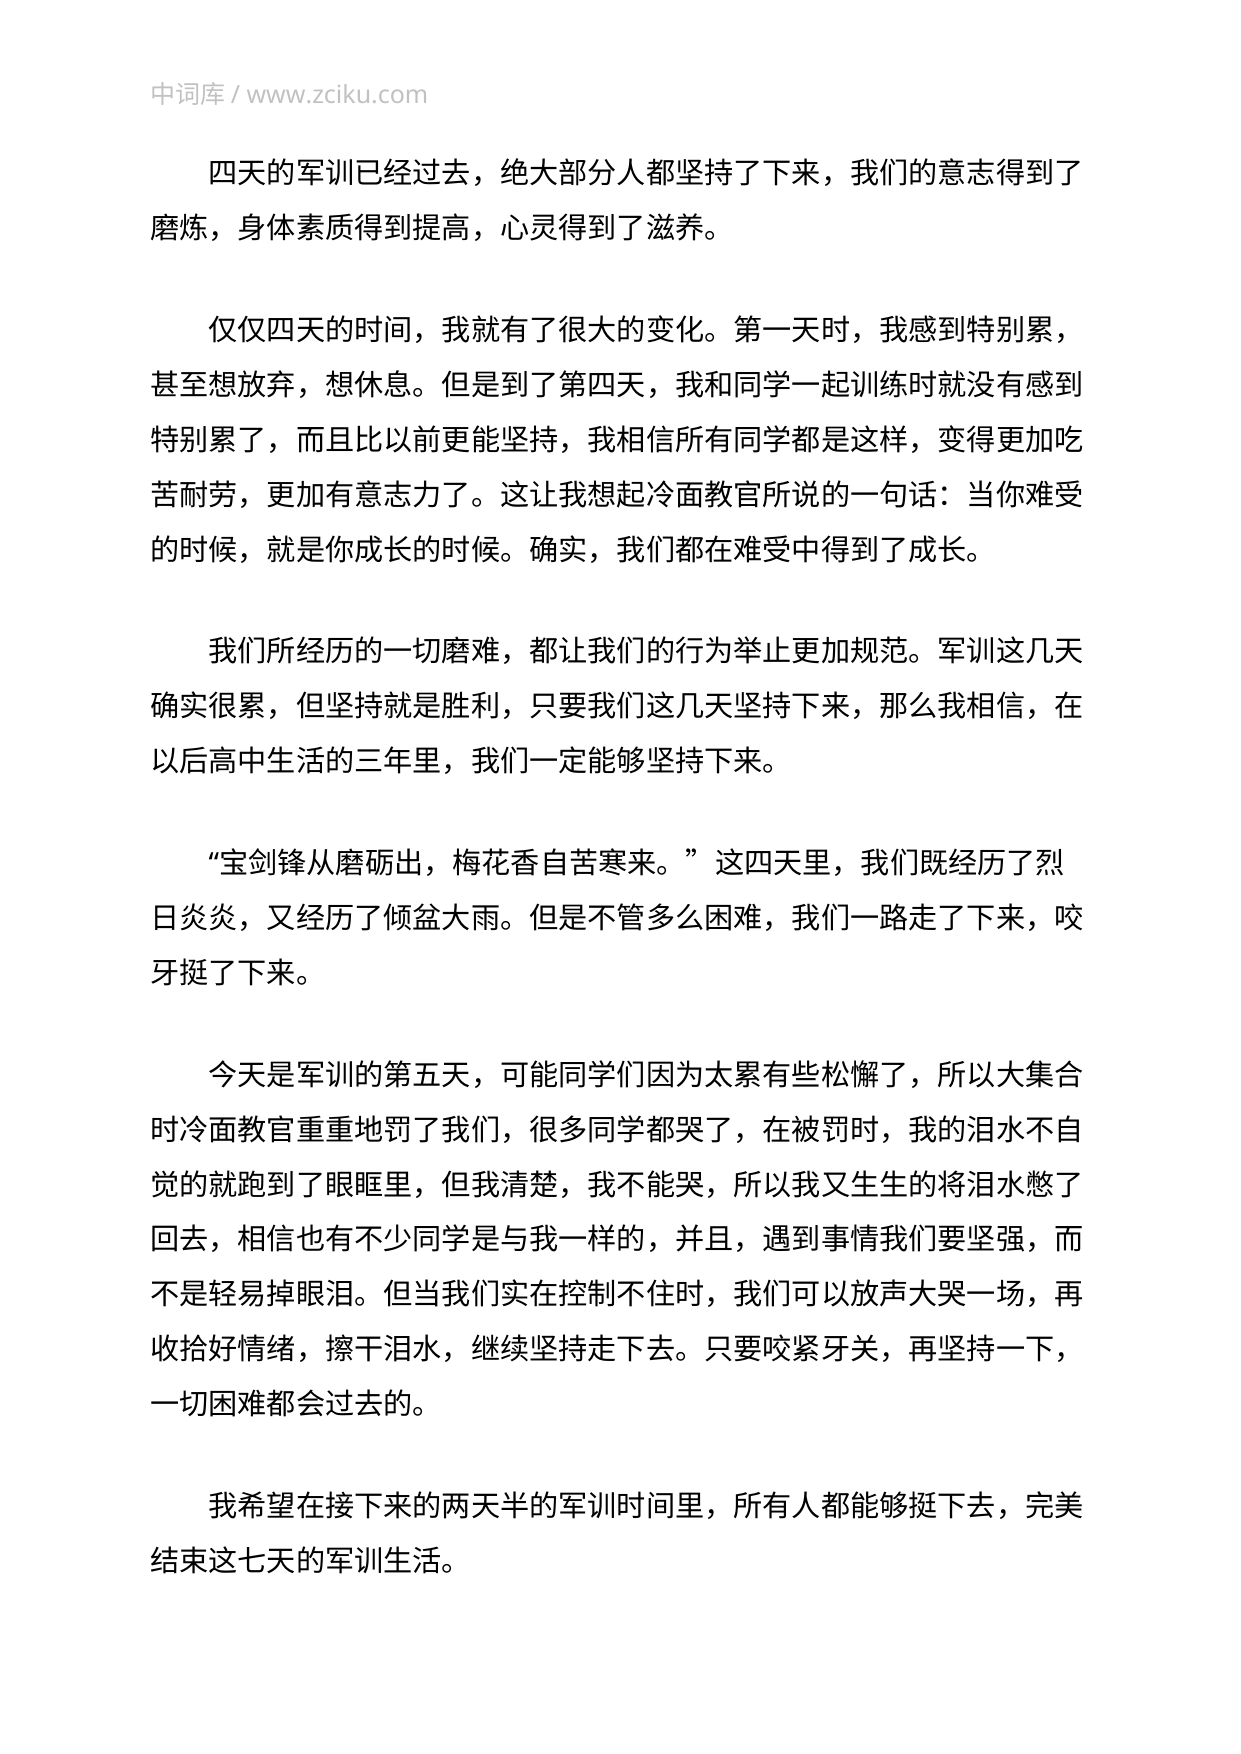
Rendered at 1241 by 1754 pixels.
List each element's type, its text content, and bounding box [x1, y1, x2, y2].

text 我希望在接下来的两天半的军训时间里，所有人都能够挺下去，完美结束这七天的军训生活。 [150, 1482, 1090, 1579]
text 四天的军训已经过去，绝大部分人都坚持了下来，我们的意志得到了磨炼，身体素质得到提高，心灵得到了滋养。 [150, 150, 1090, 247]
text “宝剑锋从磨砺出，梅花香自苦寒来。”这四天里，我们既经历了烈日炎炎，又经历了倾盆大雨。但是不管多么困难，我们一路走了下来，咬牙挺了下来。 [150, 839, 1090, 992]
text 我们所经历的一切磨难，都让我们的行为举止更加规范。军训这几天确实很累，但坚持就是胜利，只要我们这几天坚持下来，那么我相信，在以后高中生活的三年里，我们一定能够坚持下来。 [150, 628, 1090, 780]
text 今天是军训的第五天，可能同学们因为太累有些松懈了，所以大集合时冷面教官重重地罚了我们，很多同学都哭了，在被罚时，我的泪水不自觉的就跑到了眼眶里，但我清楚，我不能哭，所以我又生生的将泪水憋了回去，相信也有不少同学是与我一样的，并且，遇到事情我们要坚强，而不是轻易掉眼泪。但当我们实在控制不住时，我们可以放声大哭一场，再收拾好情绪，擦干泪水，继续坚持走下去。只要咬紧牙关，再坚持一下，一切困难都会过去的。 [150, 1051, 1090, 1423]
text 仅仅四天的时间，我就有了很大的变化。第一天时，我感到特别累，甚至想放弃，想休息。但是到了第四天，我和同学一起训练时就没有感到特别累了，而且比以前更能坚持，我相信所有同学都是这样，变得更加吃苦耐劳，更加有意志力了。这让我想起冷面教官所说的一句话：当你难受的时候，就是你成长的时候。确实，我们都在难受中得到了成长。 [150, 307, 1090, 568]
